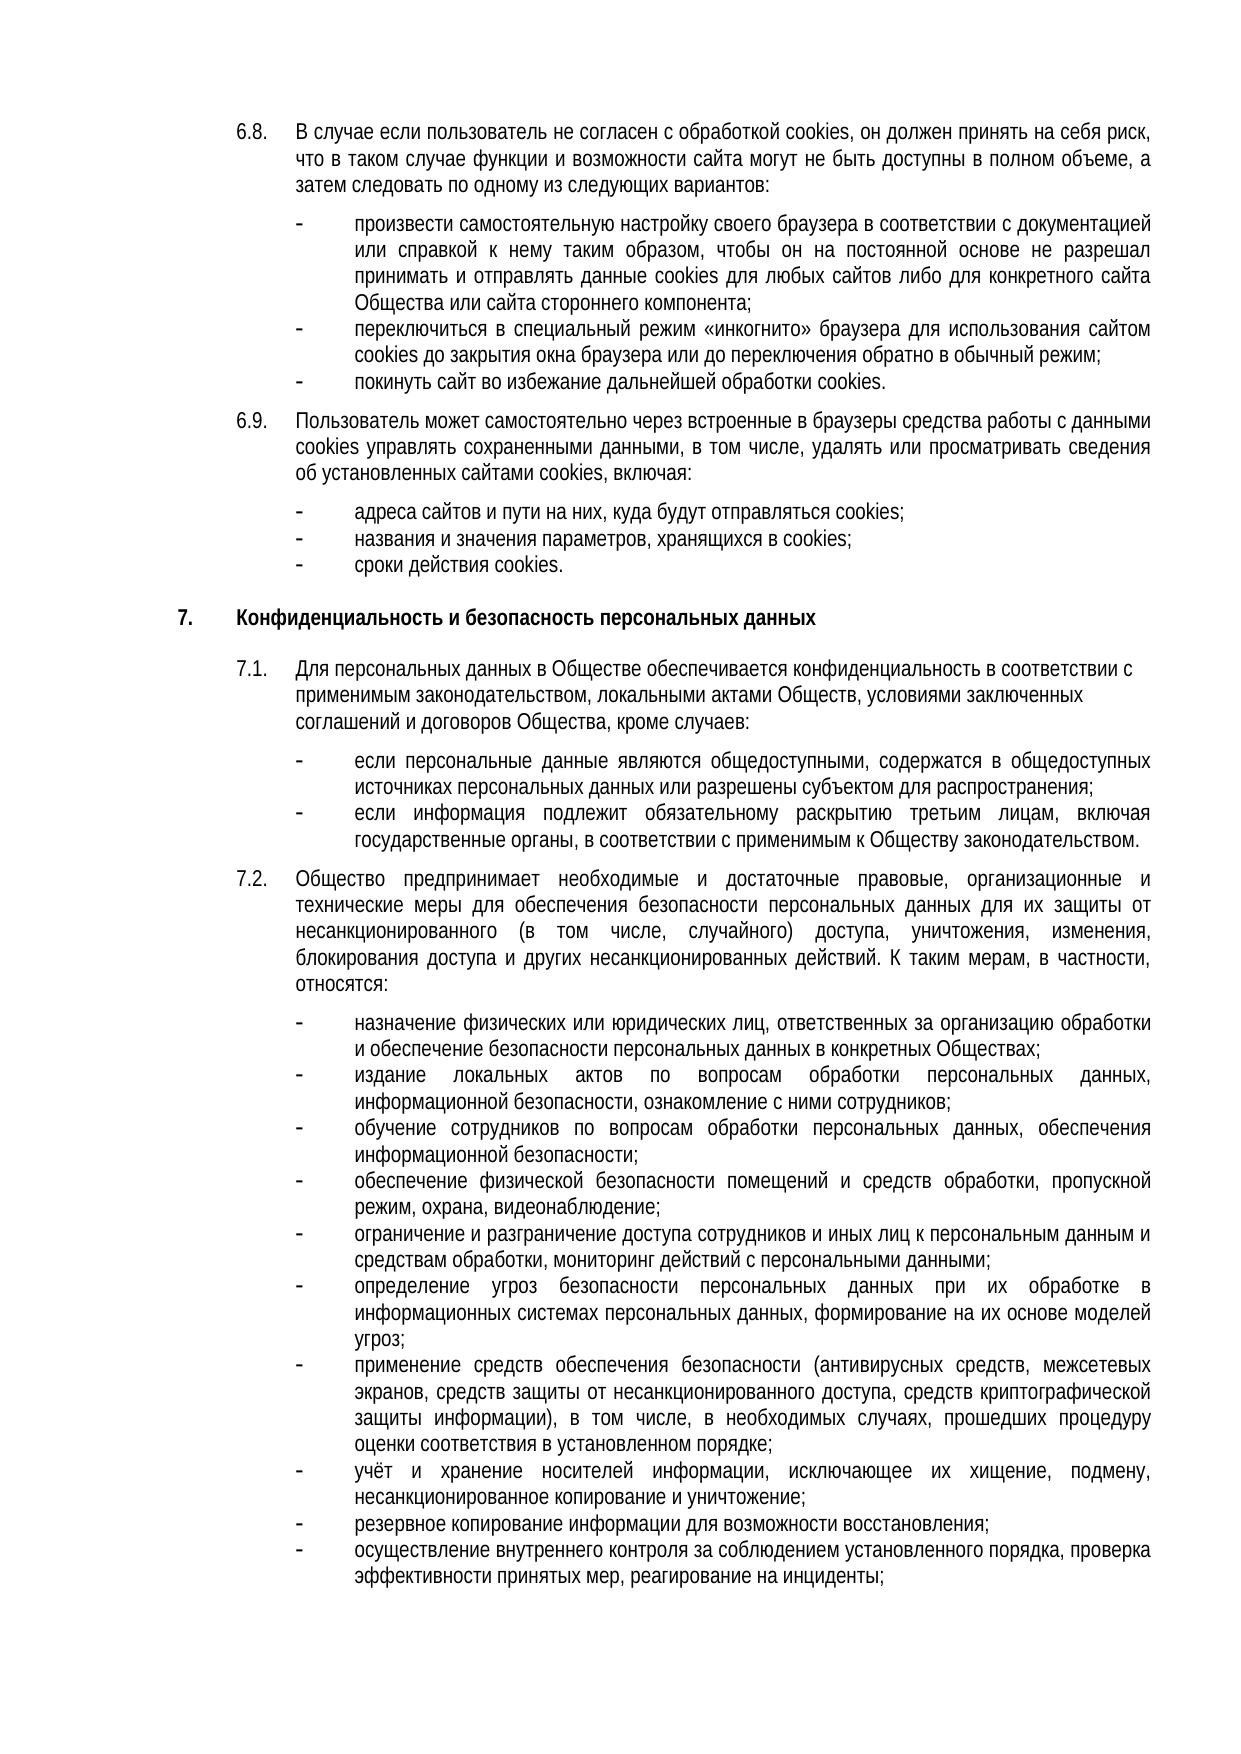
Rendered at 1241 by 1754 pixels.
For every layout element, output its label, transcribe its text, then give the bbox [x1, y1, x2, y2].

list Пользователь может самостоятельно через встроенные в браузеры средства работы с данными cookies управлять сохраненными данными, в том числе, удалять или просматривать сведения об установленных сайтами cookies, включая: [236, 407, 1152, 486]
list Общество предпринимает необходимые и достаточные правовые, организационные и технические меры для обеспечения безопасности персональных данных для их защиты от несанкционированного (в том числе, случайного) доступа, уничтожения, изменения, блокирования доступа и других несанкционированных действий. К таким мерам, в частности, относятся: [236, 864, 1152, 996]
list если персональные данные являются общедоступными, содержатся в общедоступных источниках персональных данных или разрешены субъектом для распространения; [295, 747, 1152, 799]
list издание локальных актов по вопросам обработки персональных данных, информационной безопасности, ознакомление с ними сотрудников; [295, 1061, 1152, 1114]
list учёт и хранение носителей информации, исключающее их хищение, подмену, несанкционированное копирование и уничтожение; [295, 1457, 1152, 1509]
list сроки действия cookies. [295, 551, 1152, 577]
list названия и значения параметров, хранящихся в cookies; [295, 524, 1152, 551]
list осуществление внутреннего контроля за соблюдением установленного порядка, проверка эффективности принятых мер, реагирование на инциденты; [295, 1536, 1152, 1588]
list произвести самостоятельную настройку своего браузера в соответствии с документацией или справкой к нему таким образом, чтобы он на постоянной основе не разрешал принимать и отправлять данные cookies для любых сайтов либо для конкретного сайта Общества или сайта стороннего компонента; [295, 210, 1152, 315]
list покинуть сайт во избежание дальнейшей обработки cookies. [295, 368, 1152, 394]
list адреса сайтов и пути на них, куда будут отправляться cookies; [295, 498, 1152, 524]
list В случае если пользователь не согласен с обработкой cookies, он должен принять на себя риск, что в таком случае функции и возможности сайта могут не быть доступны в полном объеме, а затем следовать по одному из следующих вариантов: [236, 118, 1152, 197]
list резервное копирование информации для возможности восстановления; [295, 1509, 1152, 1536]
list если информация подлежит обязательному раскрытию третьим лицам, включая государственные органы, в соответствии с применимым к Обществу законодательством. [295, 799, 1152, 852]
list ограничение и разграничение доступа сотрудников и иных лиц к персональным данным и средствам обработки, мониторинг действий с персональными данными; [295, 1219, 1152, 1272]
list назначение физических или юридических лиц, ответственных за организацию обработки и обеспечение безопасности персональных данных в конкретных Обществах; [295, 1009, 1152, 1061]
list Для персональных данных в Обществе обеспечивается конфиденциальность в соответствии с применимым законодательством, локальными актами Обществ, условиями заключенных соглашений и договоров Общества, кроме случаев: [236, 655, 1152, 734]
list определение угроз безопасности персональных данных при их обработке в информационных системах персональных данных, формирование на их основе моделей угроз; [295, 1272, 1152, 1351]
list переключиться в специальный режим «инкогнито» браузера для использования сайтом cookies до закрытия окна браузера или до переключения обратно в обычный режим; [295, 315, 1152, 368]
list применение средств обеспечения безопасности (антивирусных средств, межсетевых экранов, средств защиты от несанкционированного доступа, средств криптографической защиты информации), в том числе, в необходимых случаях, прошедших процедуру оценки соответствия в установленном порядке; [295, 1351, 1152, 1457]
list Конфиденциальность и безопасность персональных данных [177, 604, 1152, 630]
list обучение сотрудников по вопросам обработки персональных данных, обеспечения информационной безопасности; [295, 1114, 1152, 1167]
list обеспечение физической безопасности помещений и средств обработки, пропускной режим, охрана, видеонаблюдение; [295, 1167, 1152, 1219]
